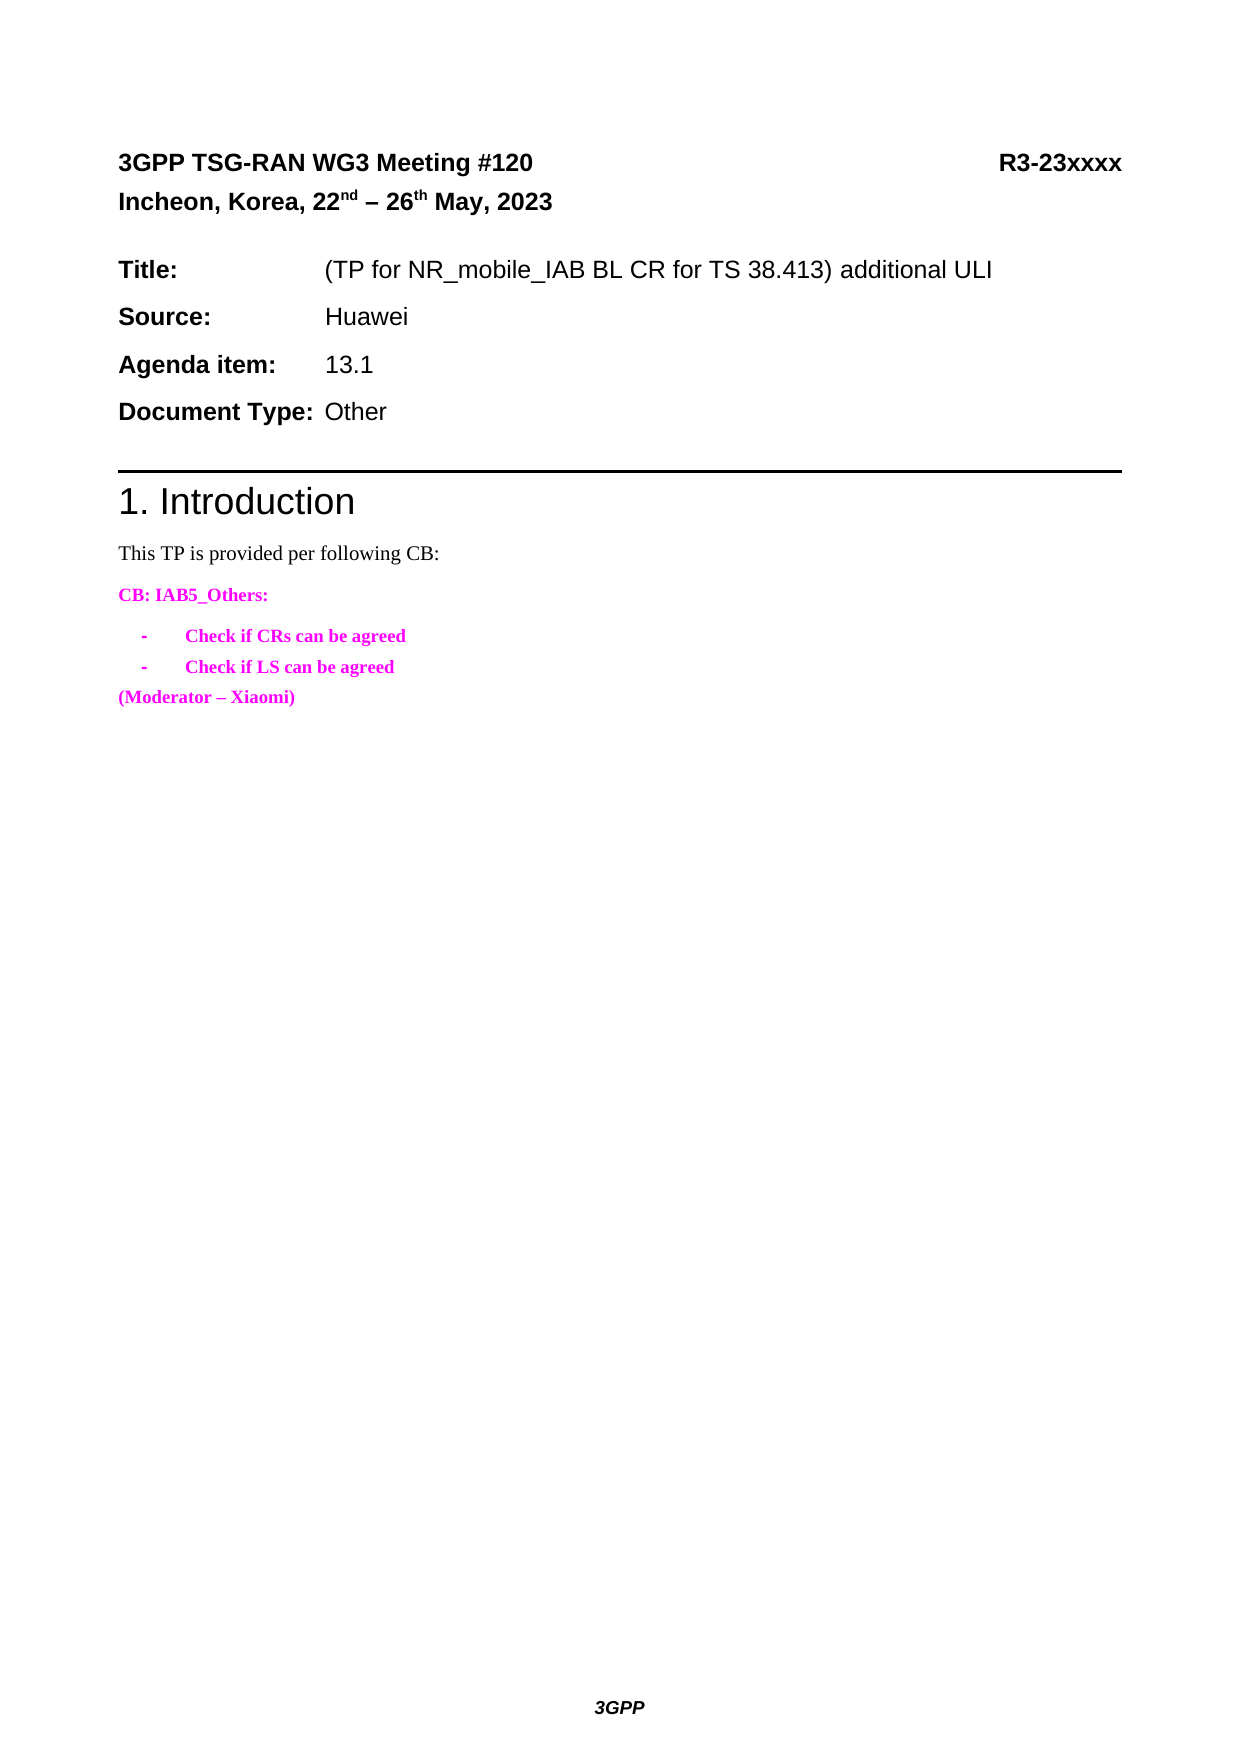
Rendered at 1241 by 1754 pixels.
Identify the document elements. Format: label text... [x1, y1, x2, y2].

text Incheon, Korea, 22nd – 26th May, 2023 [118, 187, 1122, 216]
text Title: (TP for NR_mobile_IAB BL CR for TS 38.413) additional ULI [118, 255, 1122, 283]
text Source: Huawei [118, 302, 1122, 331]
text Agenda item: 13.1 [118, 350, 1122, 378]
text CB: IAB5_Others: [118, 584, 1122, 605]
subtitle Introduction [118, 473, 1122, 522]
text Document Type: Other [118, 397, 1122, 426]
text 3GPP TSG-RAN WG3 Meeting #120 R3-23xxxx [118, 148, 1122, 176]
list Check if CRs can be agreed [141, 622, 1122, 648]
text (Moderator – Xiaomi) [118, 686, 1122, 707]
text This TP is provided per following CB: [118, 541, 1122, 565]
list Check if LS can be agreed [141, 654, 1122, 679]
